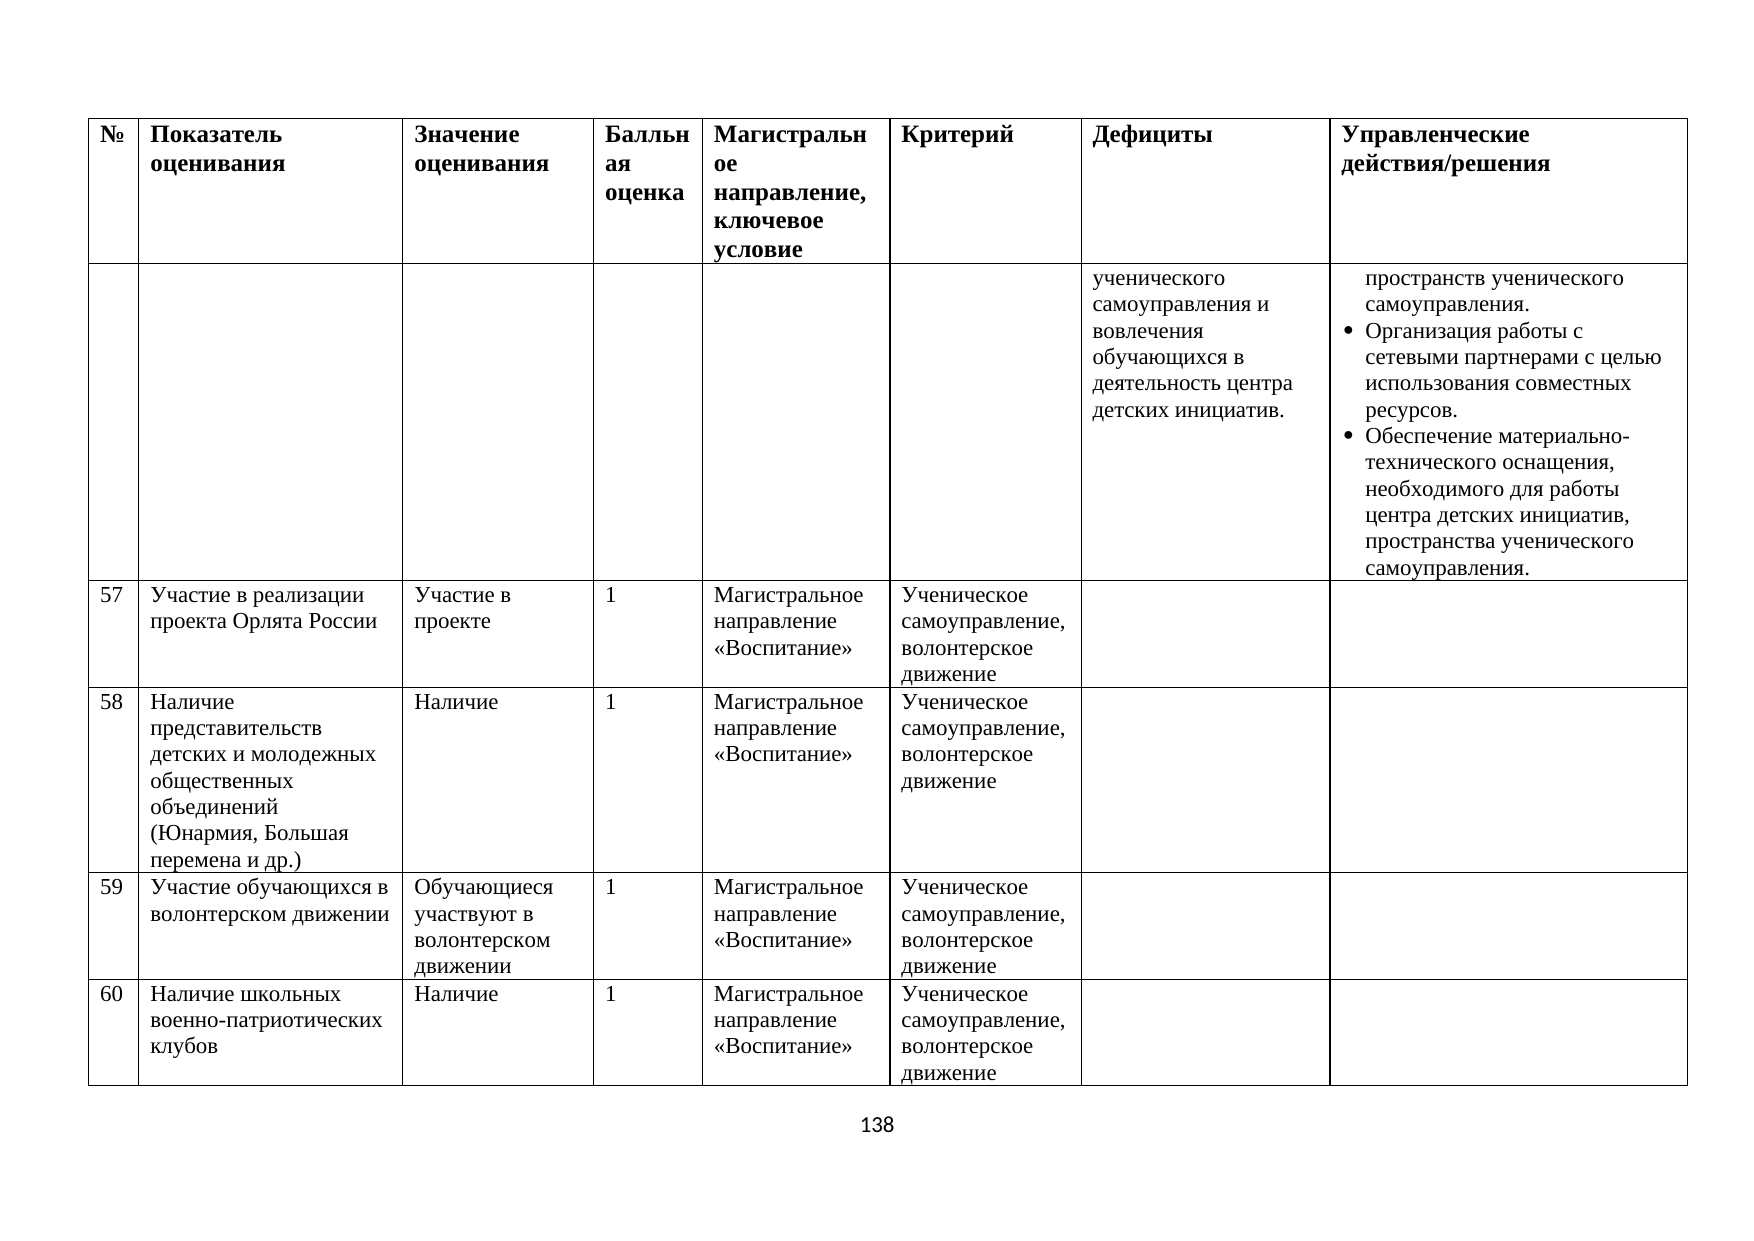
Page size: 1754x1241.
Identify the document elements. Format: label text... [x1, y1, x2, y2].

table_cell 60 [89, 980, 138, 1085]
table_cell Магистральное направление «Воспитание» [703, 688, 889, 872]
table_cell [1331, 688, 1687, 872]
table_cell Магистральное направление «Воспитание» [703, 581, 889, 687]
table_cell [1082, 873, 1329, 979]
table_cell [1331, 264, 1687, 580]
table_cell Наличие [403, 688, 593, 872]
table_cell [1082, 581, 1329, 687]
table_cell Участие в реализации проекта Орлята России [139, 581, 402, 687]
table_cell [1082, 688, 1329, 872]
table_cell Участие в проекте [403, 581, 593, 687]
table_cell 1 [594, 688, 702, 872]
table_header Дефициты [1082, 119, 1329, 263]
table_cell [1331, 581, 1687, 687]
table_cell Магистральное направление «Воспитание» [703, 980, 889, 1085]
table_cell Участие обучающихся в волонтерском движении [139, 873, 402, 979]
table_header Магистральное направление, ключевое условие [703, 119, 889, 263]
table_header Управленческие действия/решения [1331, 119, 1687, 263]
table_header Критерий [891, 119, 1081, 263]
table_cell Ученическое самоуправление, волонтерское движение [891, 581, 1081, 687]
table_header Показатель оценивания [139, 119, 402, 263]
table_header Значение оценивания [403, 119, 593, 263]
table_cell 58 [89, 688, 138, 872]
table_cell [1331, 873, 1687, 979]
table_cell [1082, 264, 1329, 580]
table_cell Обучающиеся участвуют в волонтерском движении [403, 873, 593, 979]
table_cell 1 [594, 980, 702, 1085]
table_cell Наличие школьных военно-патриотических клубов [139, 980, 402, 1085]
table_cell Магистральное направление «Воспитание» [703, 873, 889, 979]
table_cell 1 [594, 873, 702, 979]
table_cell 1 [594, 581, 702, 687]
table_cell 57 [89, 581, 138, 687]
table_cell Наличие [403, 980, 593, 1085]
table_cell Ученическое самоуправление, волонтерское движение [891, 980, 1081, 1085]
table_header № [89, 119, 138, 263]
table_cell [1082, 980, 1329, 1085]
table_cell Наличие представительств детских и молодежных общественных объединений (Юнармия, Большая перемена и др.) [139, 688, 402, 872]
table_cell Ученическое самоуправление, волонтерское движение [891, 688, 1081, 872]
table_cell Ученическое самоуправление, волонтерское движение [891, 873, 1081, 979]
table_cell [1331, 980, 1687, 1085]
table_header Балльная оценка [594, 119, 702, 263]
table_cell 59 [89, 873, 138, 979]
